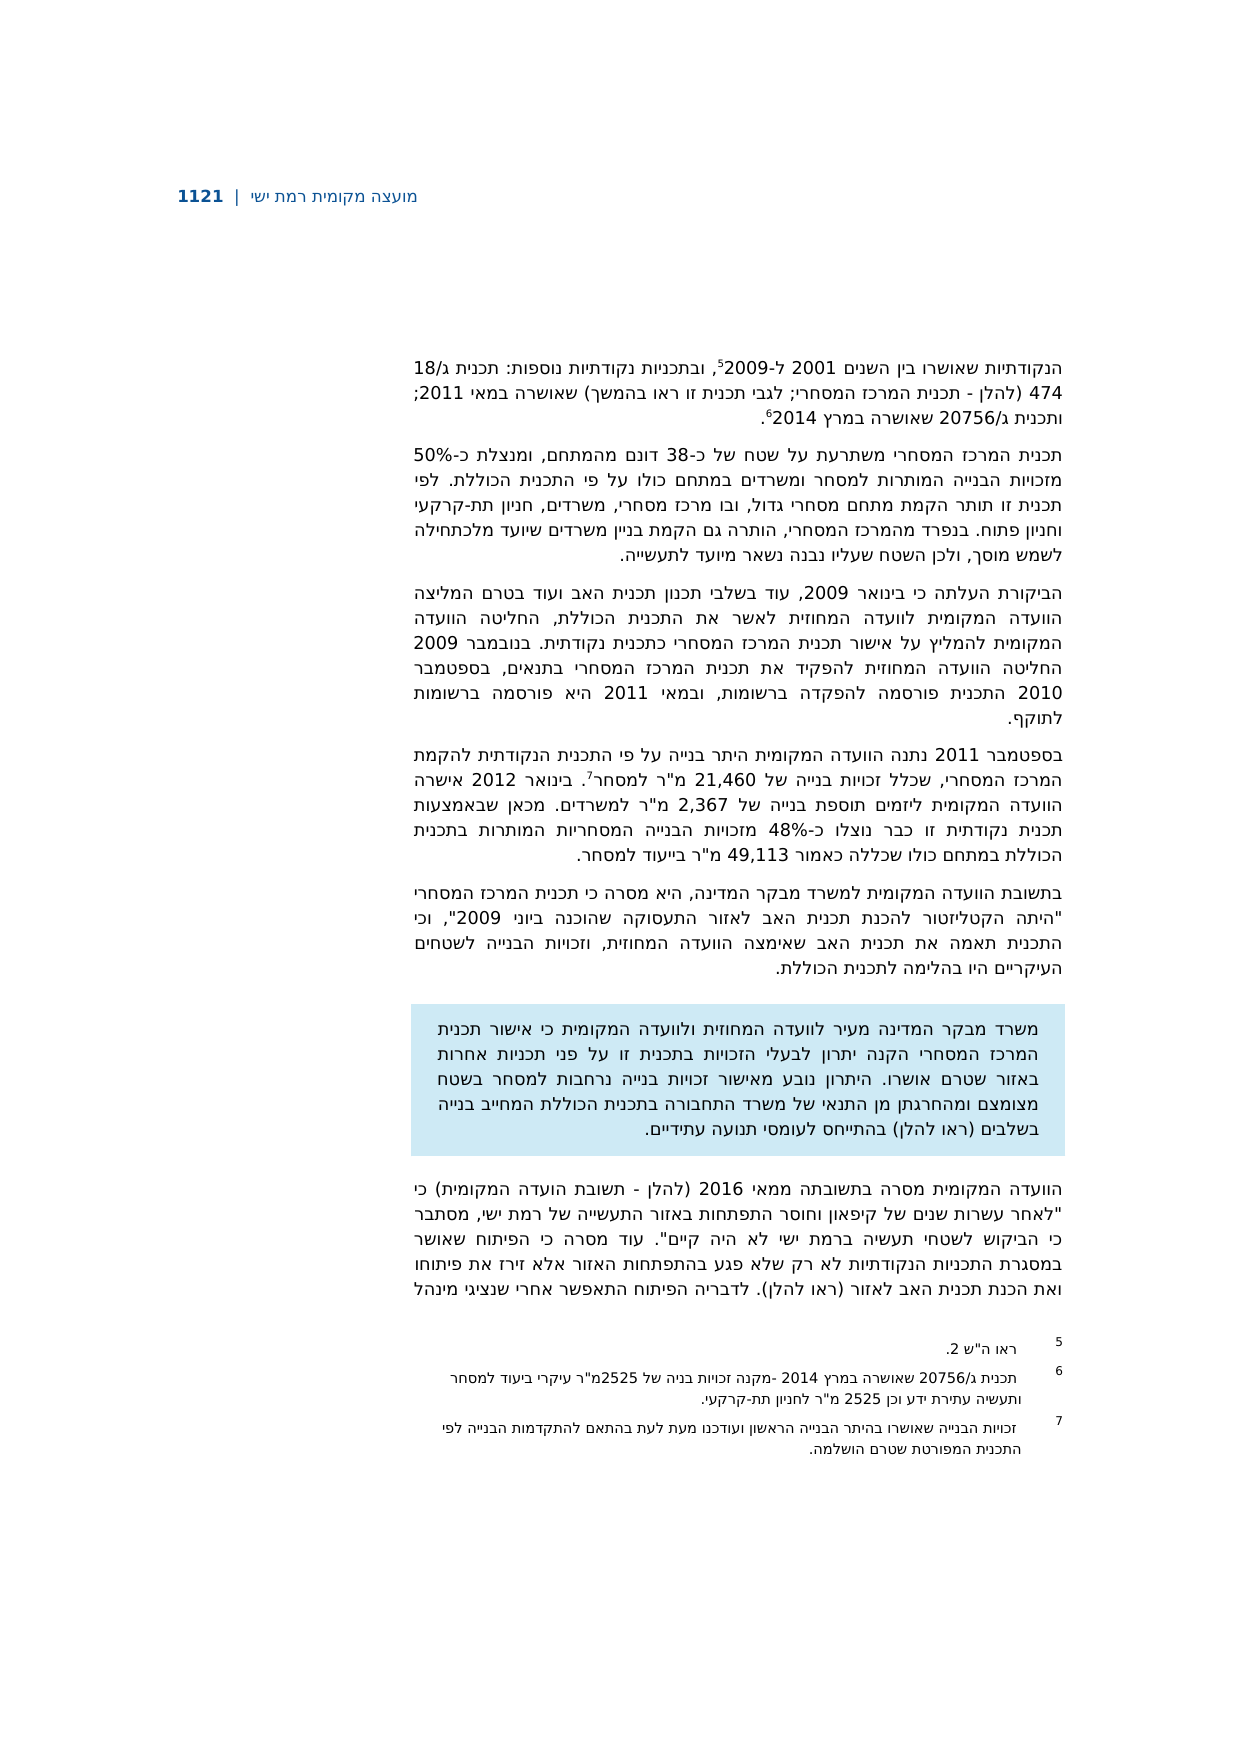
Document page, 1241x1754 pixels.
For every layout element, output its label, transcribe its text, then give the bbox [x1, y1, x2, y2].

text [413, 1175, 1063, 1300]
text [413, 354, 1063, 429]
text בתשובת הוועדה המקומית למשרד מבקר המדינה, היא מסרה כי תכנית המרכז המסחרי "היתה הקטליזטור להכנת תכנית האב לאזור התעסוקה שהוכנה ביוני 2009", וכי התכנית תאמה את תכנית האב שאימצה הוועדה המחוזית, וזכויות הבנייה לשטחים העיקריים היו בהלימה לתכנית הכוללת. [413, 879, 1063, 979]
text בספטמבר 2011 נתנה הוועדה המקומית היתר בנייה על פי התכנית הנקודתית להקמת המרכז המסחרי, שכלל זכויות בנייה של 21,460 מ"ר למסחר. בינואר 2012 אישרה הוועדה המקומית ליזמים תוספת בנייה של 2,367 מ"ר למשרדים. מכאן שבאמצעות תכנית נקודתית זו כבר נוצלו כ-48% מזכויות הבנייה המסחריות המותרות בתכנית הכוללת במתחם כולו שכללה כאמור 49,113 מ"ר בייעוד למסחר. [413, 742, 1063, 867]
text הביקורת העלתה כי בינואר 2009, עוד בשלבי תכנון תכנית האב ועוד בטרם המליצה הוועדה המקומית לוועדה המחוזית לאשר את התכנית הכוללת, החליטה הוועדה המקומית להמליץ על אישור תכנית המרכז המסחרי כתכנית נקודתית. בנובמבר 2009 החליטה הוועדה המחוזית להפקיד את תכנית המרכז המסחרי בתנאים, בספטמבר 2010 התכנית פורסמה להפקדה ברשומות, ובמאי 2011 היא פורסמה ברשומות לתוקף. [413, 579, 1063, 729]
text משרד מבקר המדינה מעיר לוועדה המחוזית ולוועדה המקומית כי אישור תכנית המרכז המסחרי הקנה יתרון לבעלי הזכויות בתכנית זו על פני תכניות אחרות באזור שטרם אושרו. היתרון נובע מאישור זכויות בנייה נרחבות למסחר בשטח מצומצם ומהחרגתן מן התנאי של משרד התחבורה בתכנית הכוללת המחייב בנייה בשלבים (ראו להלן) בהתייחס לעומסי תנועה עתידיים. [414, 1008, 1062, 1153]
text תכנית המרכז המסחרי משתרעת על שטח של כ-38 דונם מהמתחם, ומנצלת כ-50% מזכויות הבנייה המותרות למסחר ומשרדים במתחם כולו על פי התכנית הכוללת. לפי תכנית זו תותר הקמת מתחם מסחרי גדול, ובו מרכז מסחרי, משרדים, חניון תת-קרקעי וחניון פתוח. בנפרד מהמרכז המסחרי, הותרה גם הקמת בניין משרדים שיועד מלכתחילה לשמש מוסך, ולכן השטח שעליו נבנה נשאר מיועד לתעשייה. [413, 442, 1063, 567]
